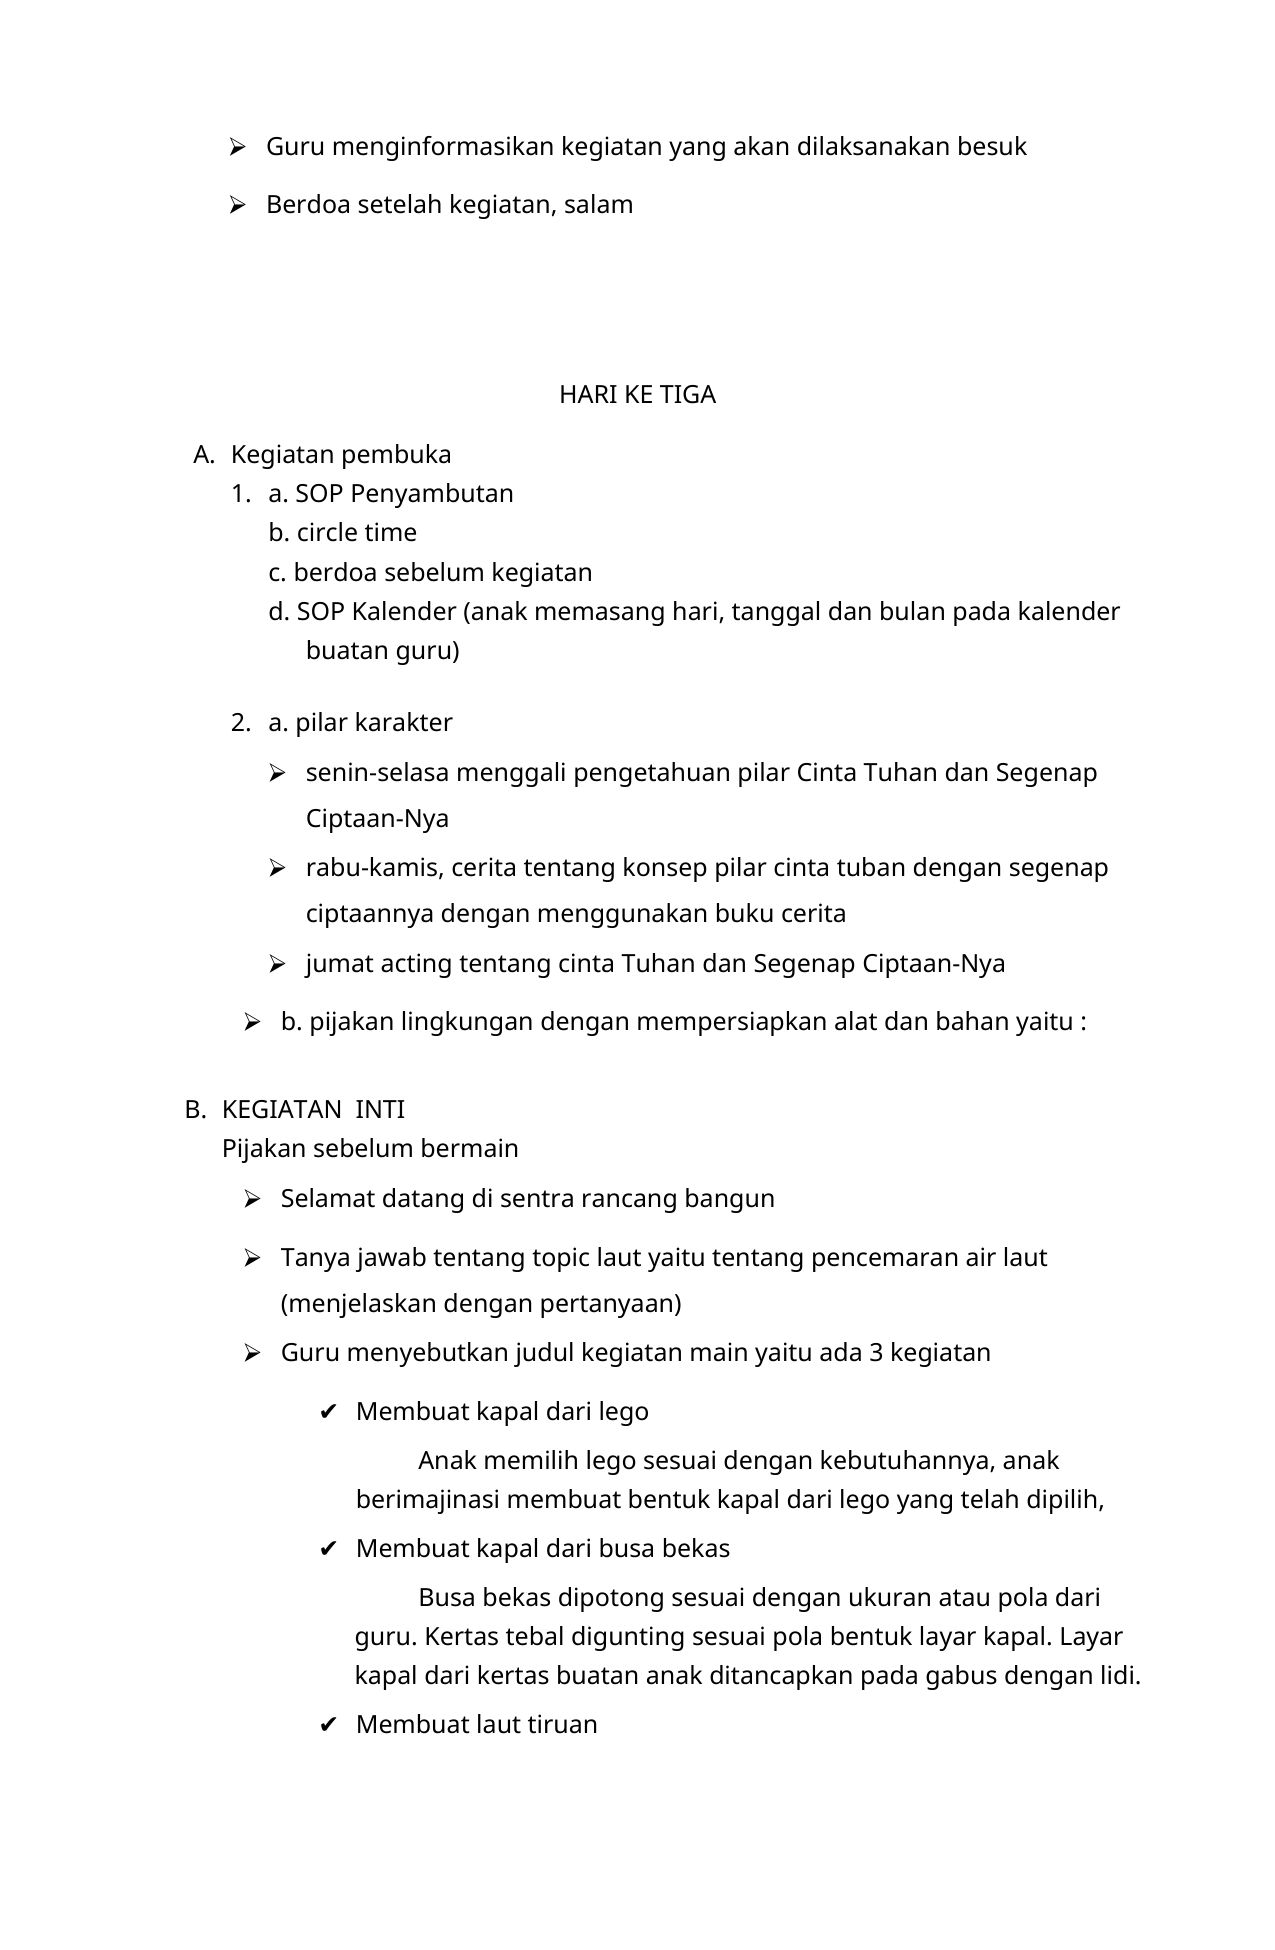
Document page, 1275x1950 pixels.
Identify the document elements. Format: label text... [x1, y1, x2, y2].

text b. circle time [231, 515, 1157, 549]
list jumat acting tentang cinta Tuhan dan Segenap Ciptaan-Nya [268, 935, 1157, 986]
list Membuat kapal dari lego [318, 1383, 1157, 1435]
list senin-selasa menggali pengetahuan pilar Cinta Tuhan dan Segenap Ciptaan-Nya [268, 744, 1157, 834]
list rabu-kamis, cerita tentang konsep pilar cinta tuban dengan segenap ciptaannya dengan menggunakan buku cerita [268, 839, 1157, 930]
list Guru menginformasikan kegiatan yang akan dilaksanakan besuk [228, 118, 1157, 169]
text HARI KE TIGA [118, 377, 1157, 411]
list b. pijakan lingkungan dengan mempersiapkan alat dan bahan yaitu : [243, 994, 1157, 1045]
text Busa bekas dipotong sesuai dengan ukuran atau pola dari guru. Kertas tebal digunting sesuai pola bentuk layar kapal. Layar kapal dari kertas buatan anak ditancapkan pada gabus dengan lidi. [354, 1579, 1157, 1692]
list KEGIATAN INTI [184, 1092, 1157, 1126]
text c. berdoa sebelum kegiatan [231, 554, 1157, 588]
list a. pilar karakter [231, 705, 1157, 739]
list Membuat laut tiruan [318, 1697, 1157, 1748]
text buatan guru) [306, 632, 1157, 667]
text d. SOP Kalender (anak memasang hari, tanggal dan bulan pada kalender [231, 593, 1157, 627]
list Membuat kapal dari busa bekas [318, 1521, 1157, 1572]
list Kegiatan pembuka [193, 437, 1157, 471]
text Pijakan sebelum bermain [222, 1131, 1157, 1165]
text Anak memilih lego sesuai dengan kebutuhannya, anak berimajinasi membuat bentuk kapal dari lego yang telah dipilih, [356, 1442, 1157, 1516]
list Guru menyebutkan judul kegiatan main yaitu ada 3 kegiatan [243, 1324, 1157, 1376]
list Selamat datang di sentra rancang bangun [243, 1170, 1157, 1221]
list a. SOP Penyambutan [231, 476, 1157, 510]
list Tanya jawab tentang topic laut yaitu tentang pencemaran air laut (menjelaskan dengan pertanyaan) [243, 1229, 1157, 1319]
list Berdoa setelah kegiatan, salam [228, 177, 1157, 228]
